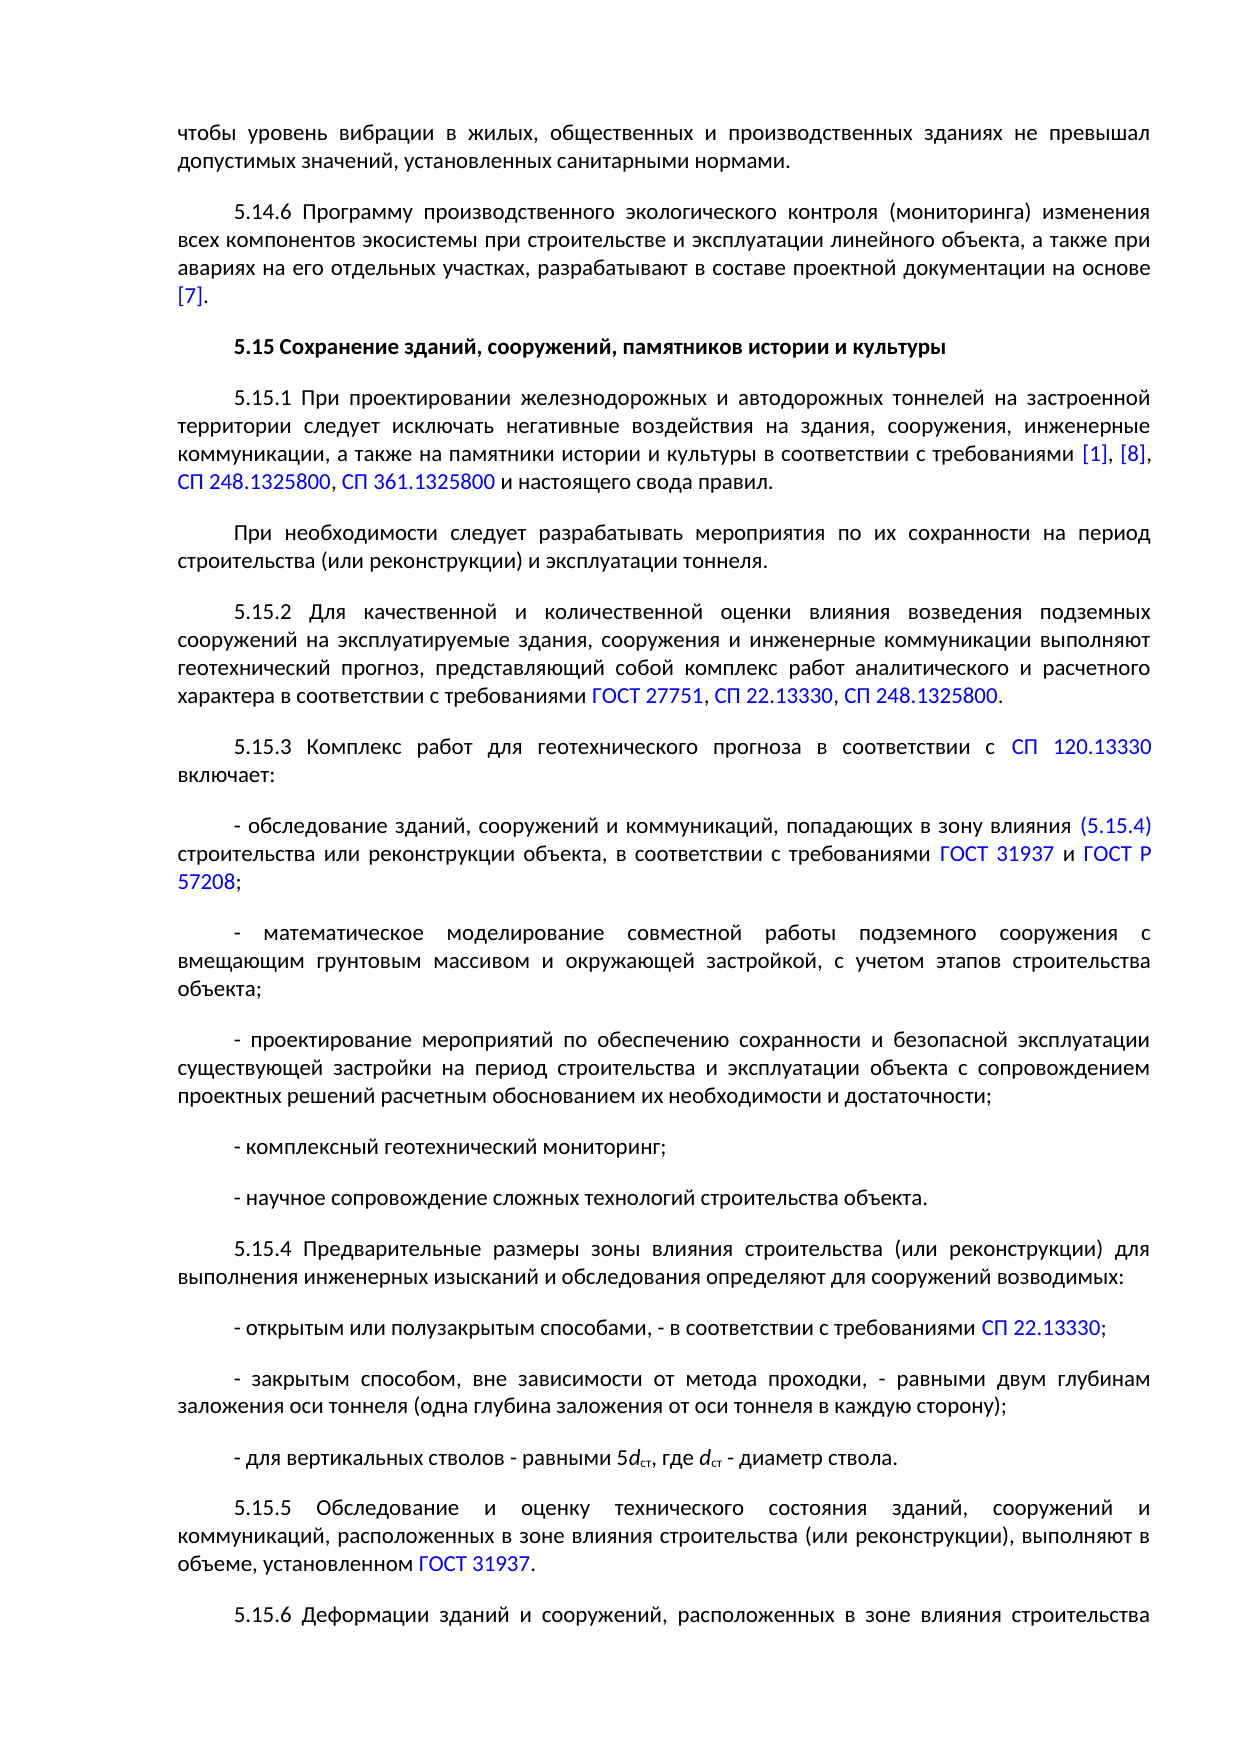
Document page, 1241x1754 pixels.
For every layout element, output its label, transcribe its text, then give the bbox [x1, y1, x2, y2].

text - закрытым способом, вне зависимости от метода проходки, - равными двум глубинам заложения оси тоннеля (одна глубина заложения от оси тоннеля в каждую сторону); [177, 1364, 1152, 1420]
text - проектирование мероприятий по обеспечению сохранности и безопасной эксплуатации существующей застройки на период строительства и эксплуатации объекта с сопровождением проектных решений расчетным обоснованием их необходимости и достаточности; [177, 1025, 1152, 1109]
text - обследование зданий, сооружений и коммуникаций, попадающих в зону влияния (5.15.4) строительства или реконструкции объекта, в соответствии с требованиями ГОСТ 31937 и ГОСТ Р 57208; [177, 811, 1152, 895]
text - для вертикальных стволов - равными 5dст, где dст - диаметр ствола. [177, 1443, 1152, 1471]
text 5.15.5 Обследование и оценку технического состояния зданий, сооружений и коммуникаций, расположенных в зоне влияния строительства (или реконструкции), выполняют в объеме, установленном ГОСТ 31937. [177, 1493, 1152, 1578]
text При необходимости следует разрабатывать мероприятия по их сохранности на период строительства (или реконструкции) и эксплуатации тоннеля. [177, 518, 1152, 574]
text 5.14.6 Программу производственного экологического контроля (мониторинга) изменения всех компонентов экосистемы при строительстве и эксплуатации линейного объекта, а также при авариях на его отдельных участках, разрабатывают в составе проектной документации на основе [7]. [177, 197, 1152, 309]
text 5.15.3 Комплекс работ для геотехнического прогноза в соответствии с СП 120.13330 включает: [177, 732, 1152, 788]
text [177, 118, 1152, 174]
text 5.15.1 При проектировании железнодорожных и автодорожных тоннелей на застроенной территории следует исключать негативные воздействия на здания, сооружения, инженерные коммуникации, а также на памятники истории и культуры в соответствии с требованиями [1], [8], СП 248.1325800, СП 361.1325800 и настоящего свода правил. [177, 383, 1152, 495]
text - комплексный геотехнический мониторинг; [177, 1132, 1152, 1160]
text - открытым или полузакрытым способами, - в соответствии с требованиями СП 22.13330; [177, 1313, 1152, 1341]
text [177, 1601, 1152, 1628]
text 5.15.2 Для качественной и количественной оценки влияния возведения подземных сооружений на эксплуатируемые здания, сооружения и инженерные коммуникации выполняют геотехнический прогноз, представляющий собой комплекс работ аналитического и расчетного характера в соответствии с требованиями ГОСТ 27751, СП 22.13330, СП 248.1325800. [177, 597, 1152, 709]
text 5.15.4 Предварительные размеры зоны влияния строительства (или реконструкции) для выполнения инженерных изысканий и обследования определяют для сооружений возводимых: [177, 1234, 1152, 1290]
title 5.15 Сохранение зданий, сооружений, памятников истории и культуры [177, 332, 1152, 360]
text - научное сопровождение сложных технологий строительства объекта. [177, 1183, 1152, 1211]
text - математическое моделирование совместной работы подземного сооружения с вмещающим грунтовым массивом и окружающей застройкой, с учетом этапов строительства объекта; [177, 918, 1152, 1002]
